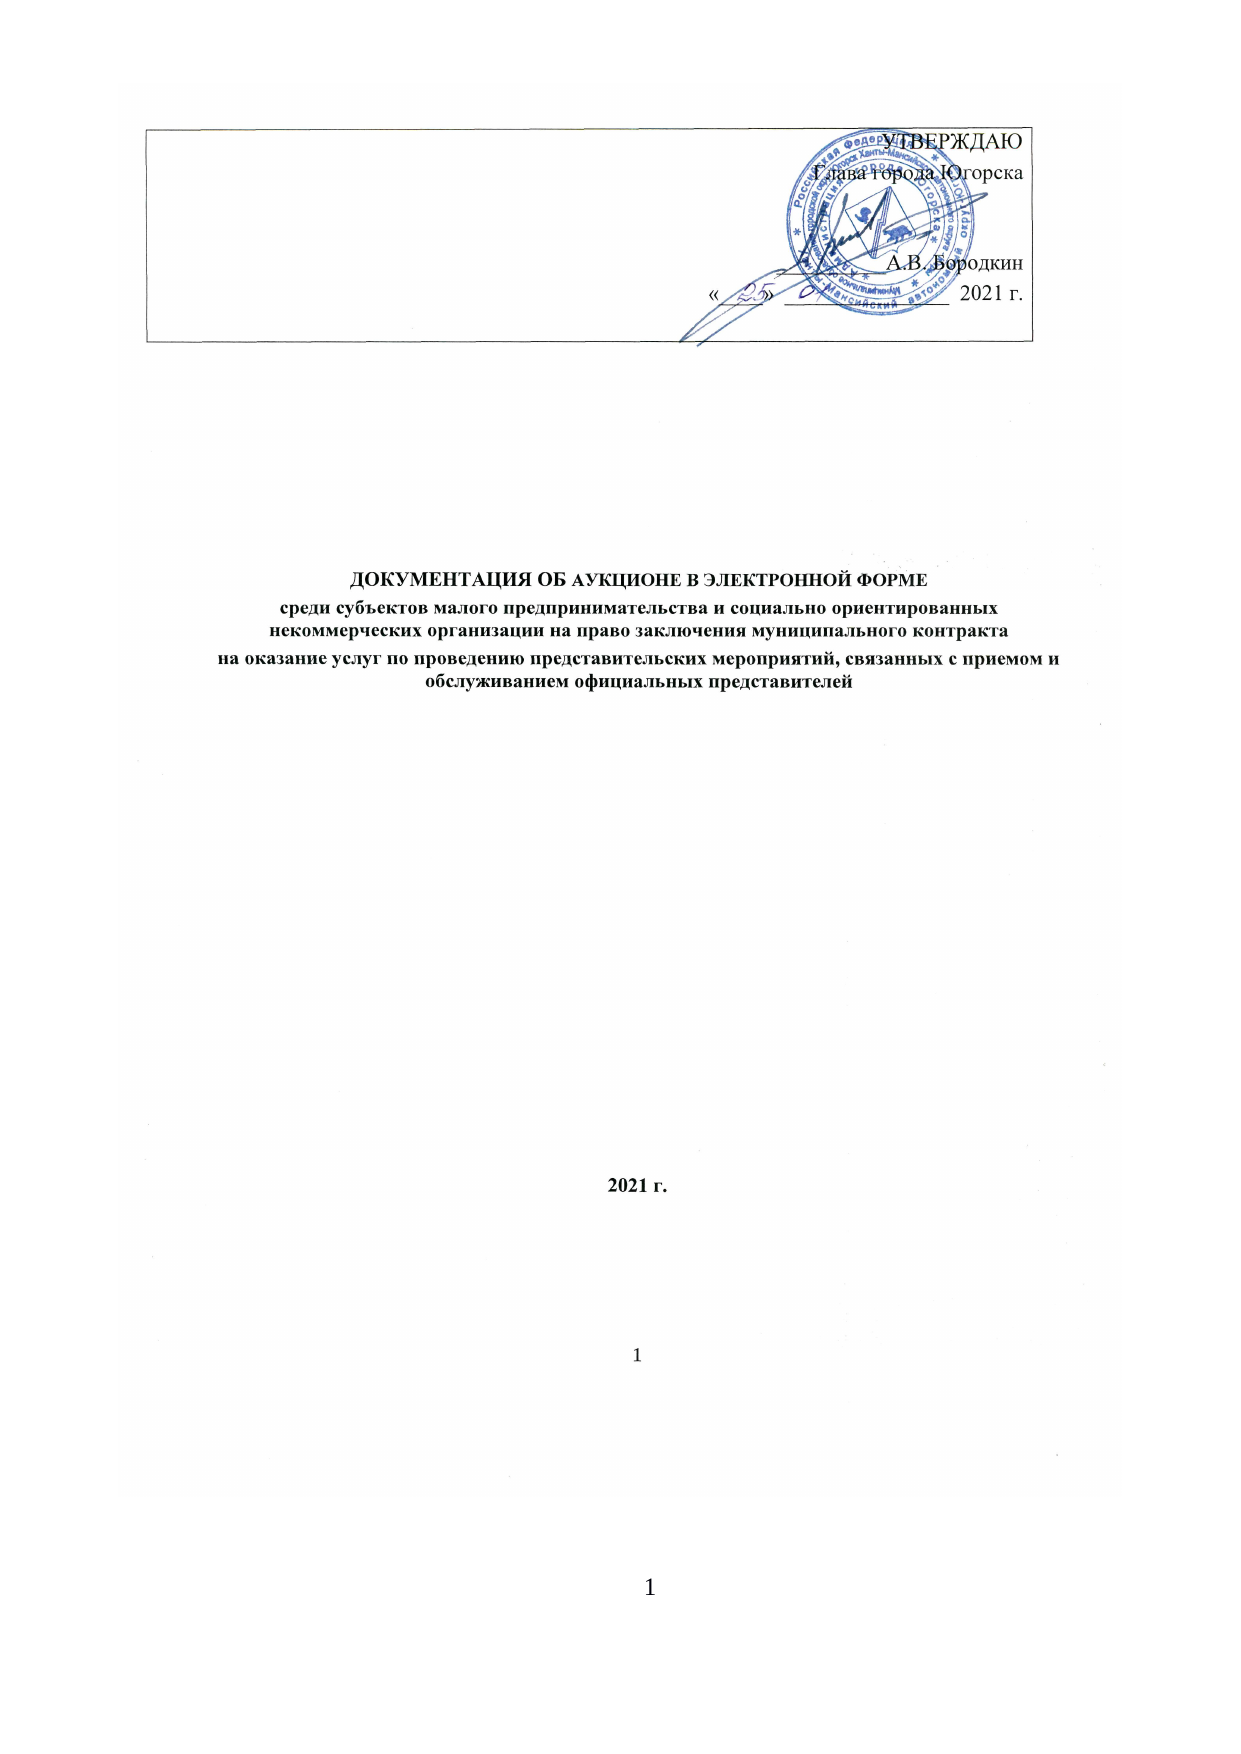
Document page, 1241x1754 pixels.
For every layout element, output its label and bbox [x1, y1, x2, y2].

picture [118, 83, 1122, 1497]
